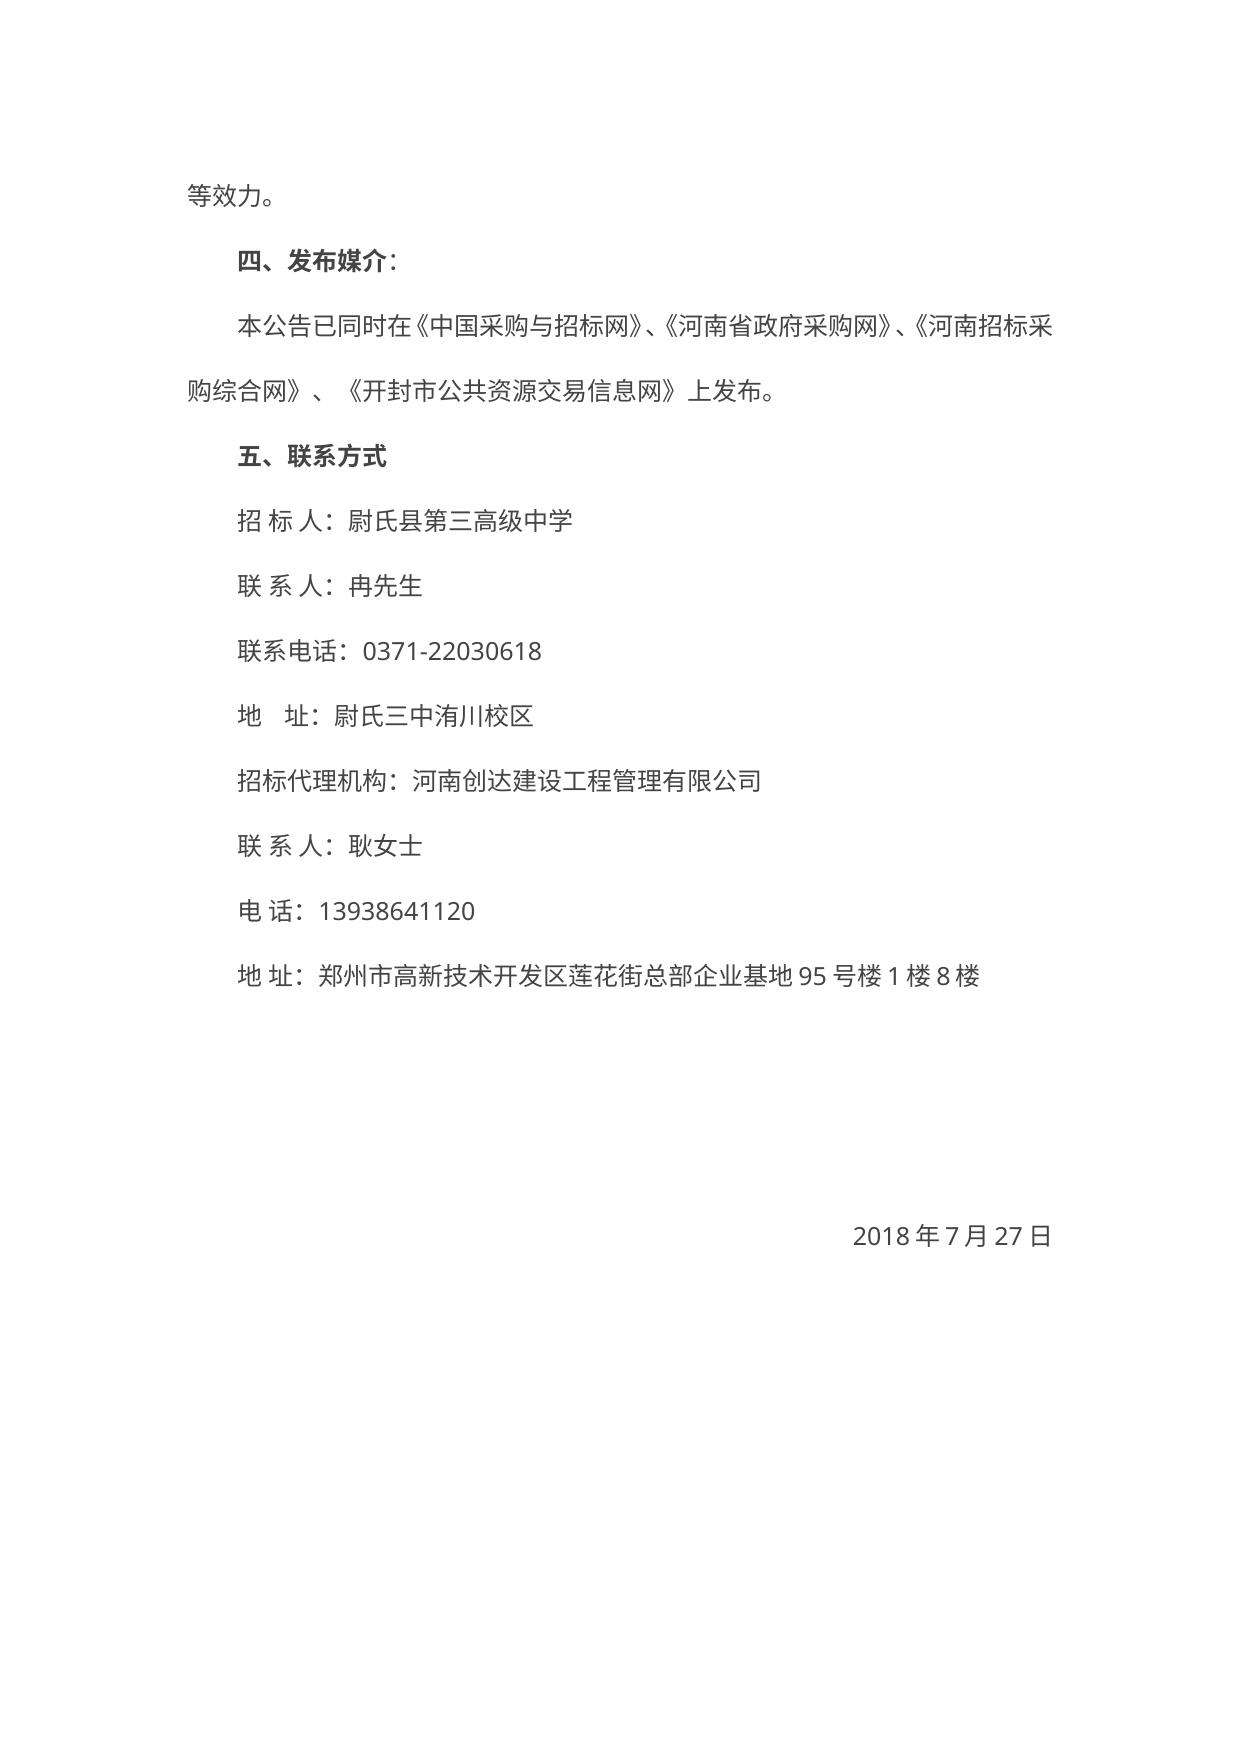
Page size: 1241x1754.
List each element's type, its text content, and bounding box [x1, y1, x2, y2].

text 五、联系方式 [187, 422, 1053, 487]
text 招 标 人：尉氏县第三高级中学 [187, 487, 1053, 552]
text 地 址：尉氏三中洧川校区 [187, 682, 1053, 747]
text 电 话：13938641120 [187, 877, 1053, 942]
text 联系电话：0371-22030618 [187, 617, 1053, 682]
text 地 址：郑州市高新技术开发区莲花街总部企业基地95号楼1楼8楼 [187, 942, 1053, 1007]
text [187, 162, 1053, 227]
text 招标代理机构：河南创达建设工程管理有限公司 [187, 747, 1053, 812]
text 四、发布媒介： [187, 227, 1053, 292]
text 联 系 人：耿女士 [187, 812, 1053, 877]
text 联 系 人：冉先生 [187, 552, 1053, 617]
text 本公告已同时在《中国采购与招标网》、《河南省政府采购网》、《河南招标采购综合网》、《开封市公共资源交易信息网》上发布。 [187, 292, 1053, 422]
text 2018年7月27日 [187, 1202, 1053, 1267]
